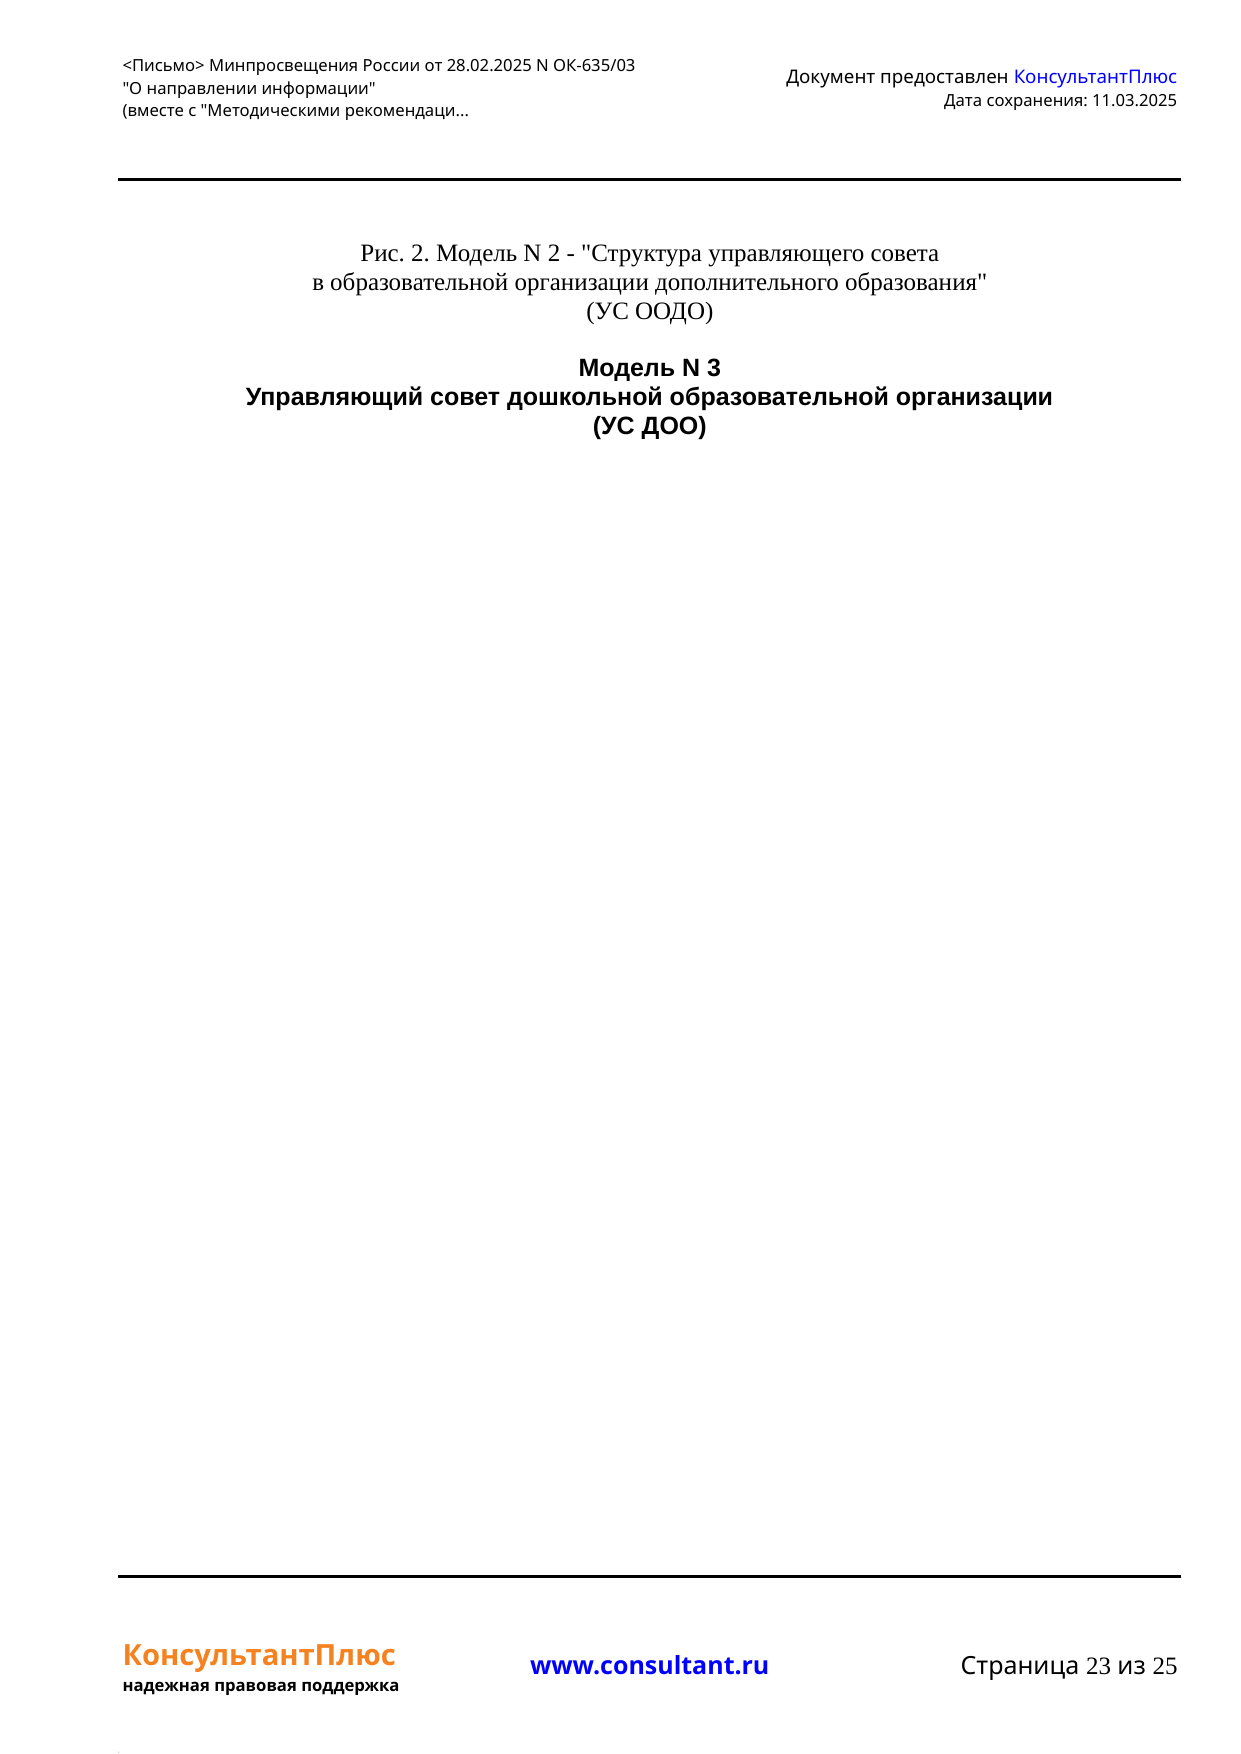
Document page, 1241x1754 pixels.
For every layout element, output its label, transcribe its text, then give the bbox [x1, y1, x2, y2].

title Управляющий совет дошкольной образовательной организации [118, 382, 1181, 411]
title (УС ДОО) [118, 411, 1181, 439]
text (УС ООДО) [118, 296, 1181, 324]
text Рис. 2. Модель N 2 - "Структура управляющего совета [118, 238, 1181, 267]
text в образовательной организации дополнительного образования" [118, 267, 1181, 296]
title Модель N 3 [118, 353, 1181, 382]
